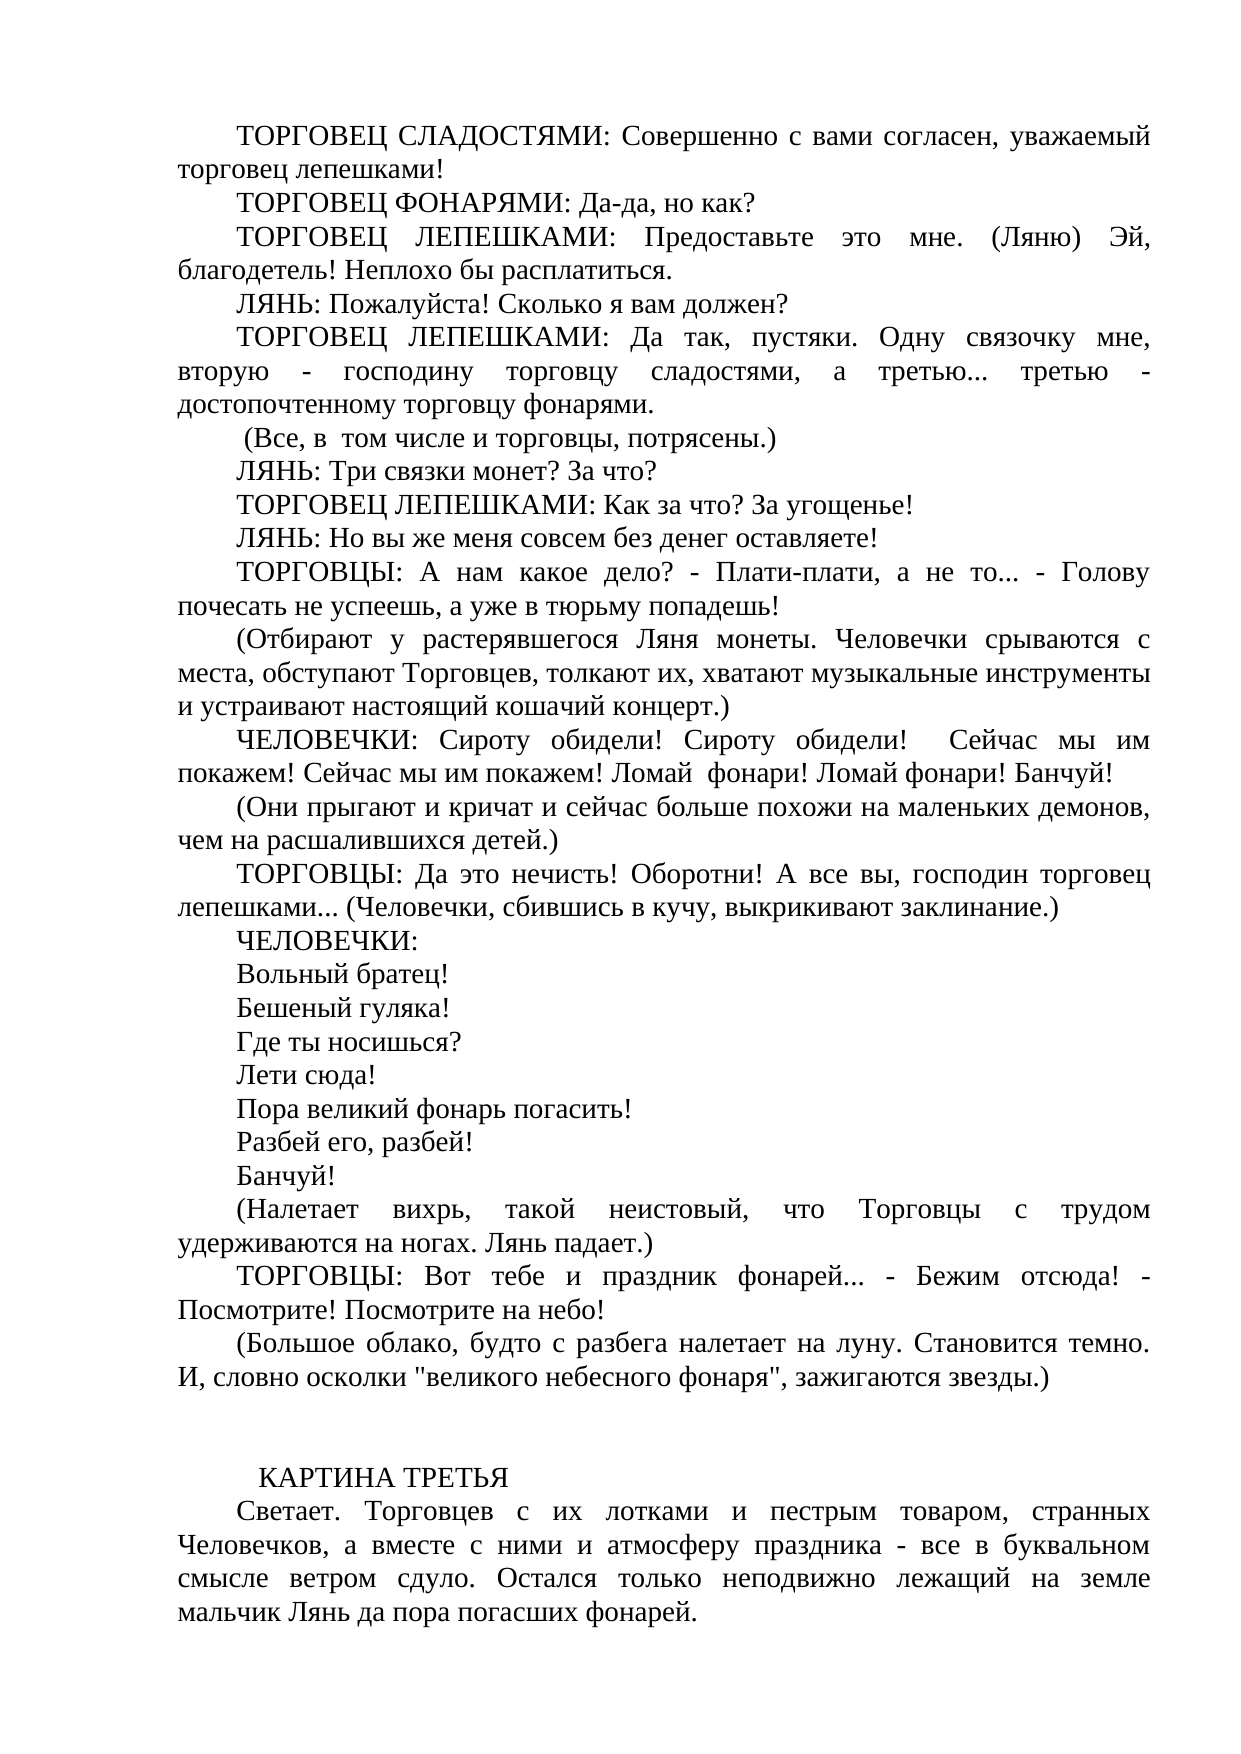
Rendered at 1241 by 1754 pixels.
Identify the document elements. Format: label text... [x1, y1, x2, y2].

text Банчуй! [177, 1158, 1152, 1191]
text ТОРГОВЕЦ ЛЕПЕШКАМИ: Как за что? За угощенье! [177, 487, 1152, 521]
text ЧЕЛОВЕЧКИ: Сироту обидели! Сироту обидели! Сейчас мы им покажем! Сейчас мы им покажем! Ломай фонари! Ломай фонари! Банчуй! [177, 722, 1152, 789]
text ТОРГОВЕЦ СЛАДОСТЯМИ: Совершенно с вами согласен, уважаемый торговец лепешками! [177, 118, 1152, 185]
text ЛЯНЬ: Пожалуйста! Сколько я вам должен? [177, 286, 1152, 319]
text Вольный братец! [177, 957, 1152, 990]
text ТОРГОВЕЦ ФОНАРЯМИ: Да-да, но как? [177, 185, 1152, 219]
text (Большое облако, будто с разбега налетает на луну. Становится темно. И, словно осколки "великого небесного фонаря", зажигаются звезды.) [177, 1326, 1152, 1393]
text ЛЯНЬ: Три связки монет? За что? [177, 453, 1152, 487]
text ТОРГОВЕЦ ЛЕПЕШКАМИ: Да так, пустяки. Одну связочку мне, вторую - господину торговцу сладостями, а третью... третью - достопочтенному торговцу фонарями. [177, 319, 1152, 420]
text Лети сюда! [177, 1057, 1152, 1091]
text Пора великий фонарь погасить! [177, 1091, 1152, 1124]
text ТОРГОВЦЫ: А нам какое дело? - Плати-плати, а не то... - Голову почесать не успеешь, а уже в тюрьму попадешь! [177, 554, 1152, 621]
text ЧЕЛОВЕЧКИ: [177, 923, 1152, 957]
text Бешеный гуляка! [177, 990, 1152, 1024]
text Разбей его, разбей! [177, 1124, 1152, 1158]
text (Все, в том числе и торговцы, потрясены.) [177, 420, 1152, 453]
text (Налетает вихрь, такой неистовый, что Торговцы с трудом удерживаются на ногах. Лянь падает.) [177, 1191, 1152, 1258]
text ТОРГОВЦЫ: Да это нечисть! Оборотни! А все вы, господин торговец лепешками... (Человечки, сбившись в кучу, выкрикивают заклинание.) [177, 856, 1152, 923]
text ЛЯНЬ: Но вы же меня совсем без денег оставляете! [177, 521, 1152, 554]
text (Они прыгают и кричат и сейчас больше похожи на маленьких демонов, чем на расшалившихся детей.) [177, 789, 1152, 856]
text КАРТИНА ТРЕТЬЯ [177, 1460, 1152, 1493]
text Где ты носишься? [177, 1024, 1152, 1057]
text (Отбирают у растерявшегося Ляня монеты. Человечки срываются с места, обступают Торговцев, толкают их, хватают музыкальные инструменты и устраивают настоящий кошачий концерт.) [177, 621, 1152, 722]
text Светает. Торговцев с их лотками и пестрым товаром, странных Человечков, а вместе с ними и атмосферу праздника - все в буквальном смысле ветром сдуло. Остался только неподвижно лежащий на земле мальчик Лянь да пора погасших фонарей. [177, 1493, 1152, 1627]
text ТОРГОВЦЫ: Вот тебе и праздник фонарей... - Бежим отсюда! - Посмотрите! Посмотрите на небо! [177, 1258, 1152, 1326]
text ТОРГОВЕЦ ЛЕПЕШКАМИ: Предоставьте это мне. (Ляню) Эй, благодетель! Неплохо бы расплатиться. [177, 219, 1152, 286]
